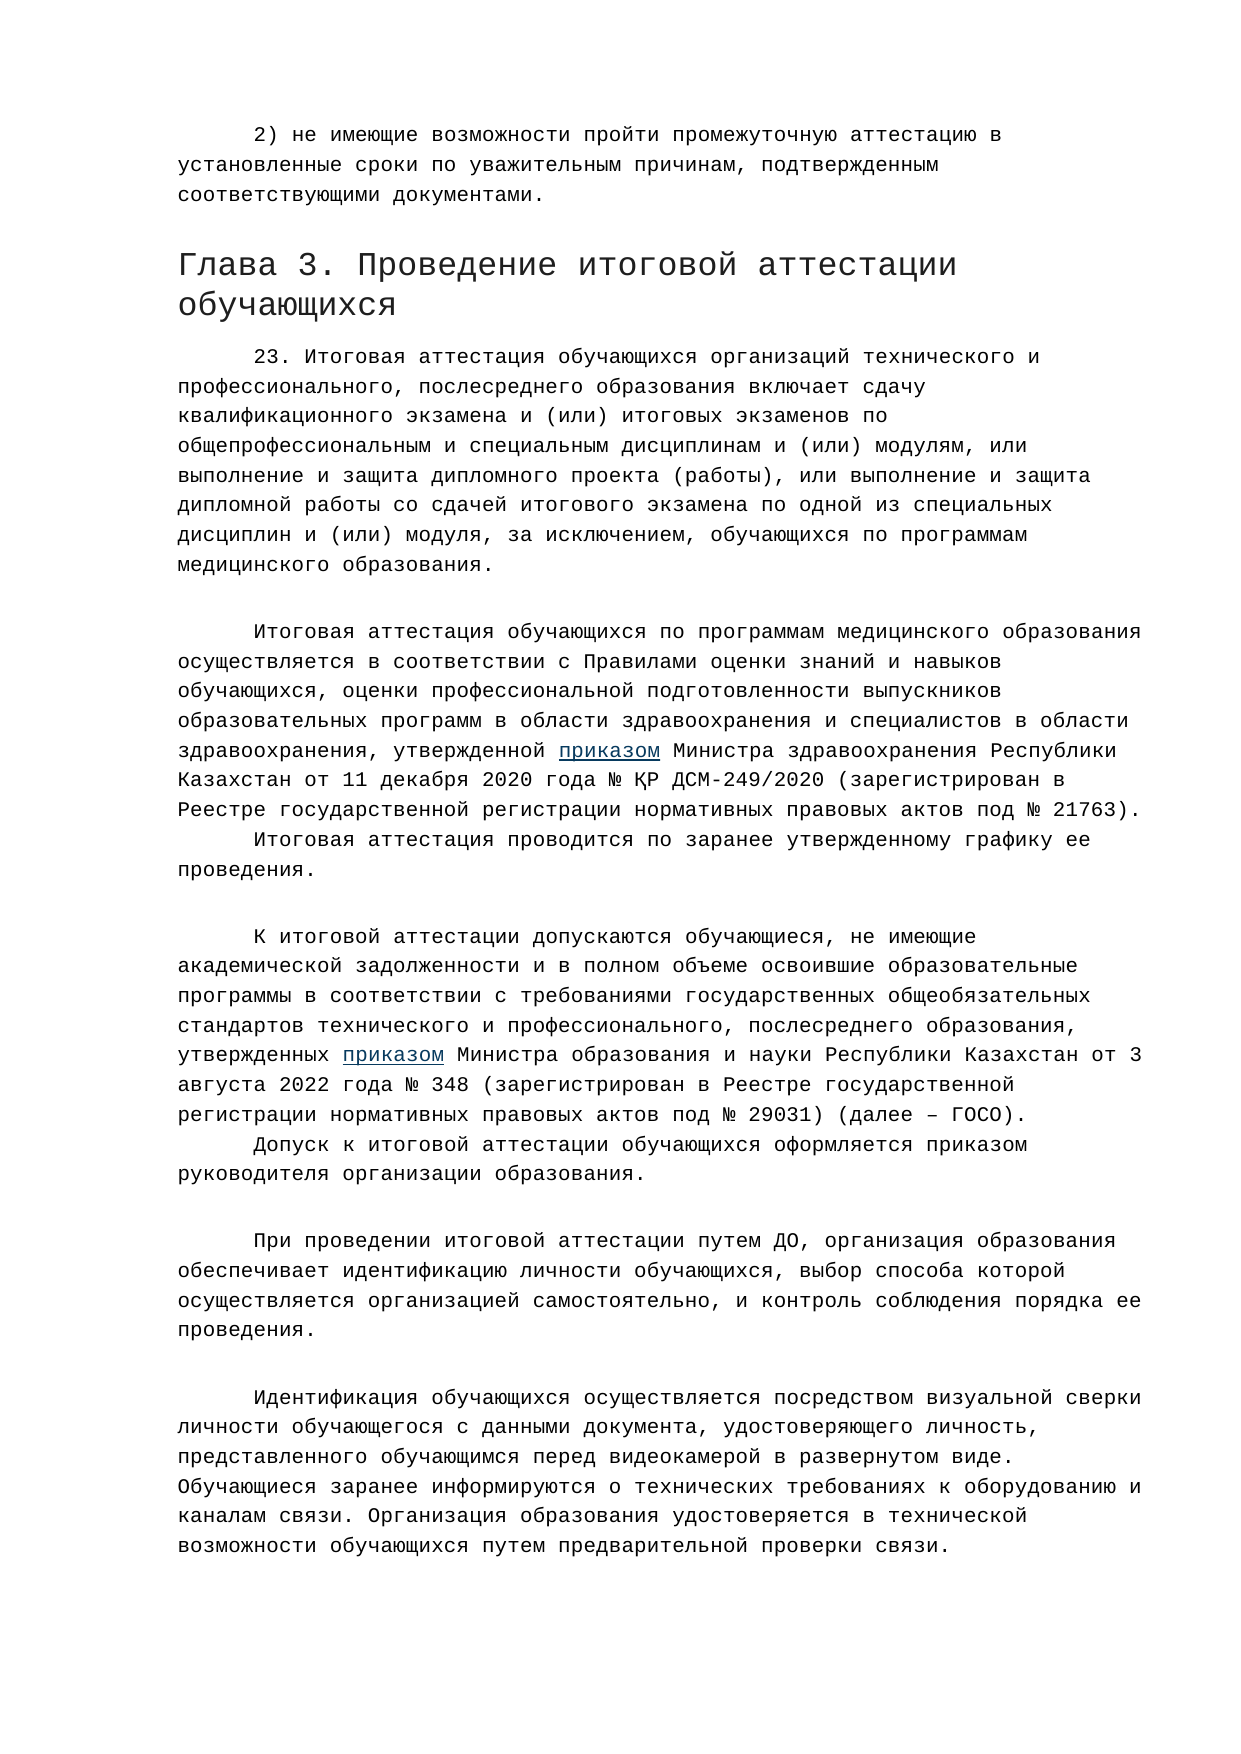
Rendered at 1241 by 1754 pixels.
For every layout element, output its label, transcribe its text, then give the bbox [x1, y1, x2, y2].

text Идентификация обучающихся осуществляется посредством визуальной сверки личности обучающегося с данными документа, удостоверяющего личность, представленного обучающимся перед видеокамерой в развернутом виде. Обучающиеся заранее информируются о технических требованиях к оборудованию и каналам связи. Организация образования удостоверяется в технической возможности обучающихся путем предварительной проверки связи. [177, 1381, 1152, 1559]
text Итоговая аттестация проводится по заранее утвержденному графику ее проведения. [177, 823, 1152, 882]
text 23. Итоговая аттестация обучающихся организаций технического и профессионального, послесреднего образования включает сдачу квалификационного экзамена и (или) итоговых экзаменов по общепрофессиональным и специальным дисциплинам и (или) модулям, или выполнение и защита дипломного проекта (работы), или выполнение и защита дипломной работы со сдачей итогового экзамена по одной из специальных дисциплин и (или) модуля, за исключением, обучающихся по программам медицинского образования. [177, 340, 1152, 577]
text Допуск к итоговой аттестации обучающихся оформляется приказом руководителя организации образования. [177, 1127, 1152, 1187]
text 2) не имеющие возможности пройти промежуточную аттестацию в установленные сроки по уважительным причинам, подтвержденным соответствующими документами. [177, 118, 1152, 207]
subtitle Глава 3. Проведение итоговой аттестации обучающихся [177, 245, 1152, 326]
text Итоговая аттестация обучающихся по программам медицинского образования осуществляется в соответствии с Правилами оценки знаний и навыков обучающихся, оценки профессиональной подготовленности выпускников образовательных программ в области здравоохранения и специалистов в области здравоохранения, утвержденной приказом Министра здравоохранения Республики Казахстан от 11 декабря 2020 года № ҚР ДСМ-249/2020 (зарегистрирован в Реестре государственной регистрации нормативных правовых актов под № 21763). [177, 615, 1152, 823]
text При проведении итоговой аттестации путем ДО, организация образования обеспечивает идентификацию личности обучающихся, выбор способа которой осуществляется организацией самостоятельно, и контроль соблюдения порядка ее проведения. [177, 1224, 1152, 1343]
text К итоговой аттестации допускаются обучающиеся, не имеющие академической задолженности и в полном объеме освоившие образовательные программы в соответствии с требованиями государственных общеобязательных стандартов технического и профессионального, послесреднего образования, утвержденных приказом Министра образования и науки Республики Казахстан от 3 августа 2022 года № 348 (зарегистрирован в Реестре государственной регистрации нормативных правовых актов под № 29031) (далее – ГОСО). [177, 920, 1152, 1127]
